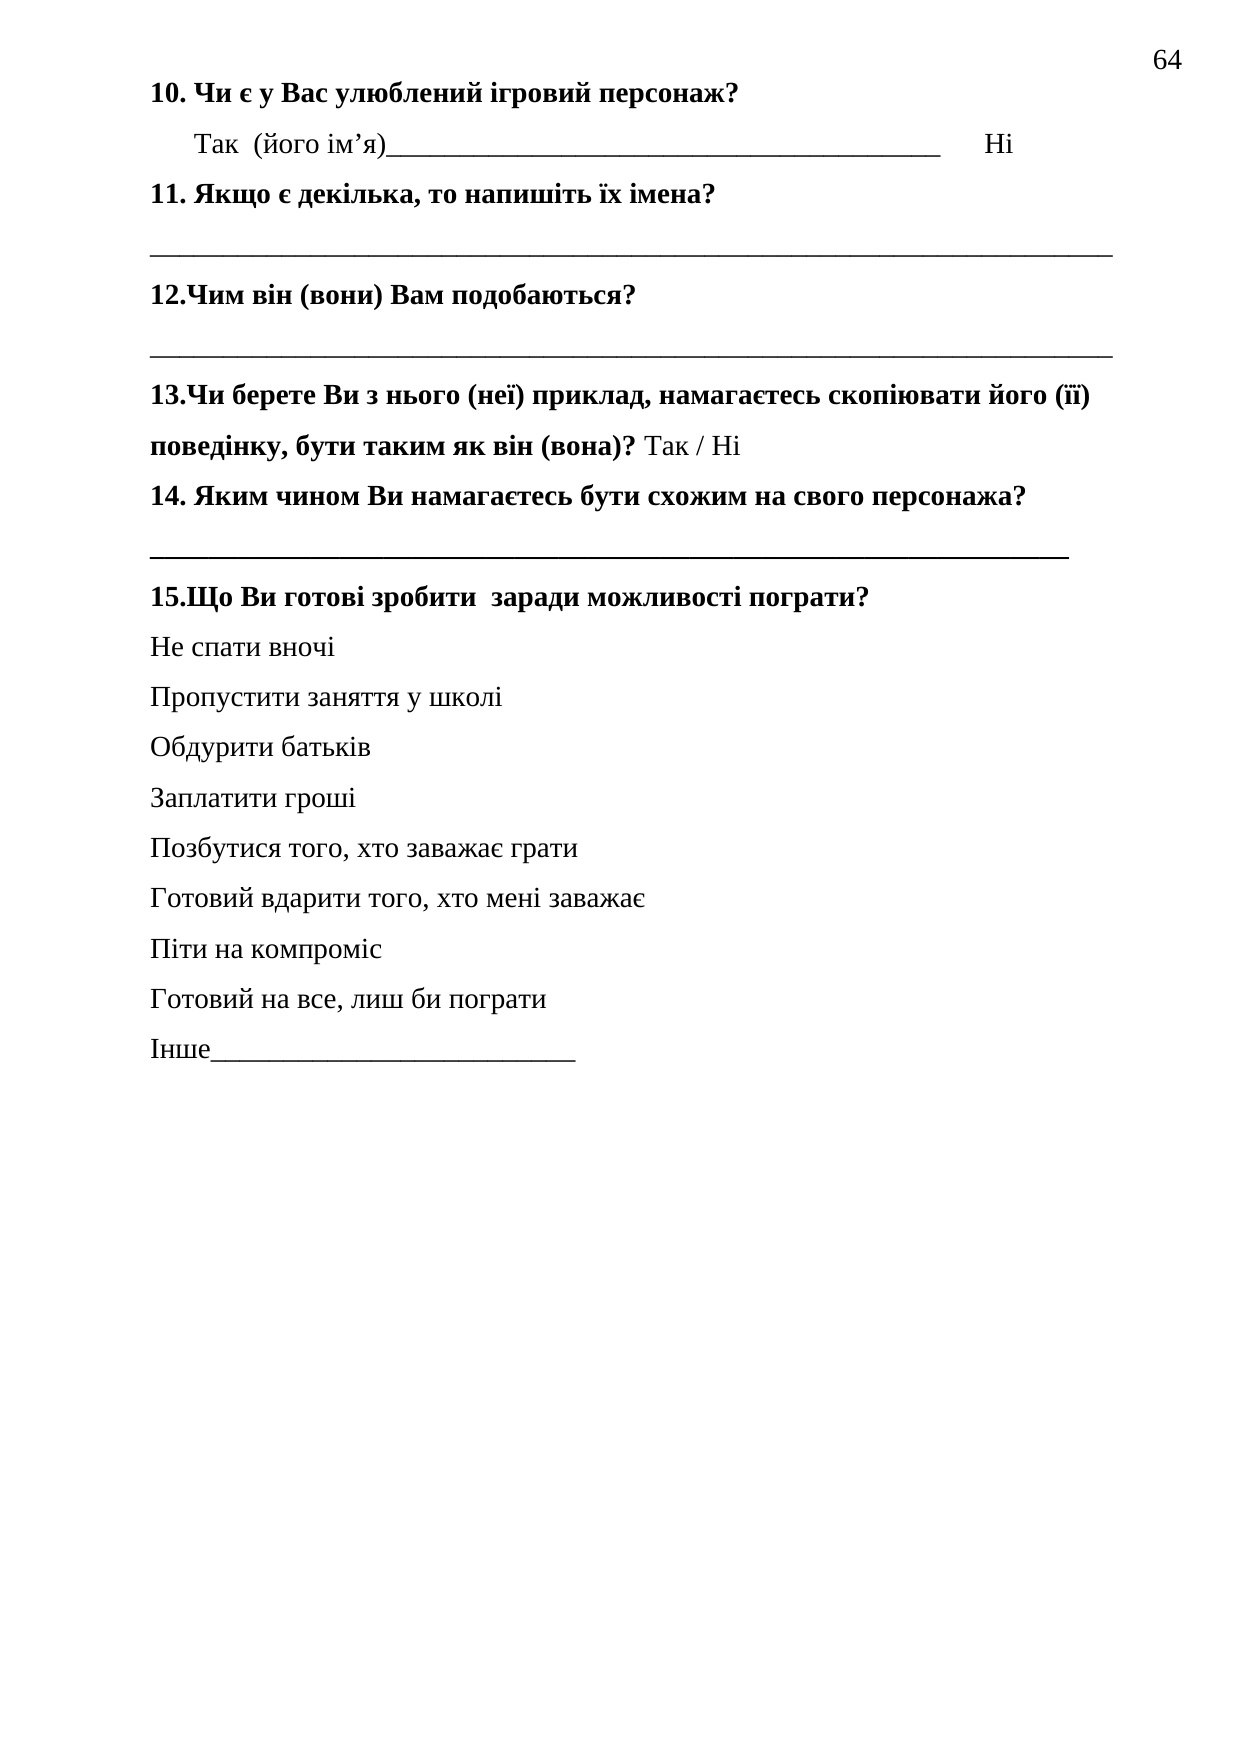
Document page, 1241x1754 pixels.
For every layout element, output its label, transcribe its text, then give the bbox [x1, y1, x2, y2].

text 12.Чим він (вони) Вам подобаються? [150, 277, 1182, 310]
text Заплатити гроші [150, 780, 1182, 813]
text __________________________________________________________________ [150, 226, 1182, 260]
text 14. Яким чином Ви намагаєтесь бути схожим на свого персонажа? [150, 478, 1182, 512]
text Позбутися того, хто заважає грати [150, 830, 1182, 864]
text 13.Чи берете Ви з нього (неї) приклад, намагаєтесь скопіювати його (її) поведінку, бути таким як він (вона)? Так / Ні [150, 377, 1182, 461]
text Піти на компроміс [150, 931, 1182, 964]
text Так (його ім’я)______________________________________ Ні [150, 126, 1182, 159]
text Готовий на все, лиш би пограти [150, 981, 1182, 1015]
text Інше_________________________ [150, 1031, 1182, 1065]
text 11. Якщо є декілька, то напишіть їх імена? [150, 176, 1182, 210]
text __________________________________________________________________ [150, 327, 1182, 361]
text _______________________________________________________________ [150, 528, 1182, 562]
text Пропустити заняття у школі [150, 679, 1182, 713]
text Не спати вночі [150, 629, 1182, 662]
text 15.Що Ви готові зробити заради можливості пограти? [150, 579, 1182, 612]
text Готовий вдарити того, хто мені заважає [150, 881, 1182, 914]
text 10. Чи є у Вас улюблений ігровий персонаж? [150, 76, 1182, 109]
text Обдурити батьків [150, 729, 1182, 763]
